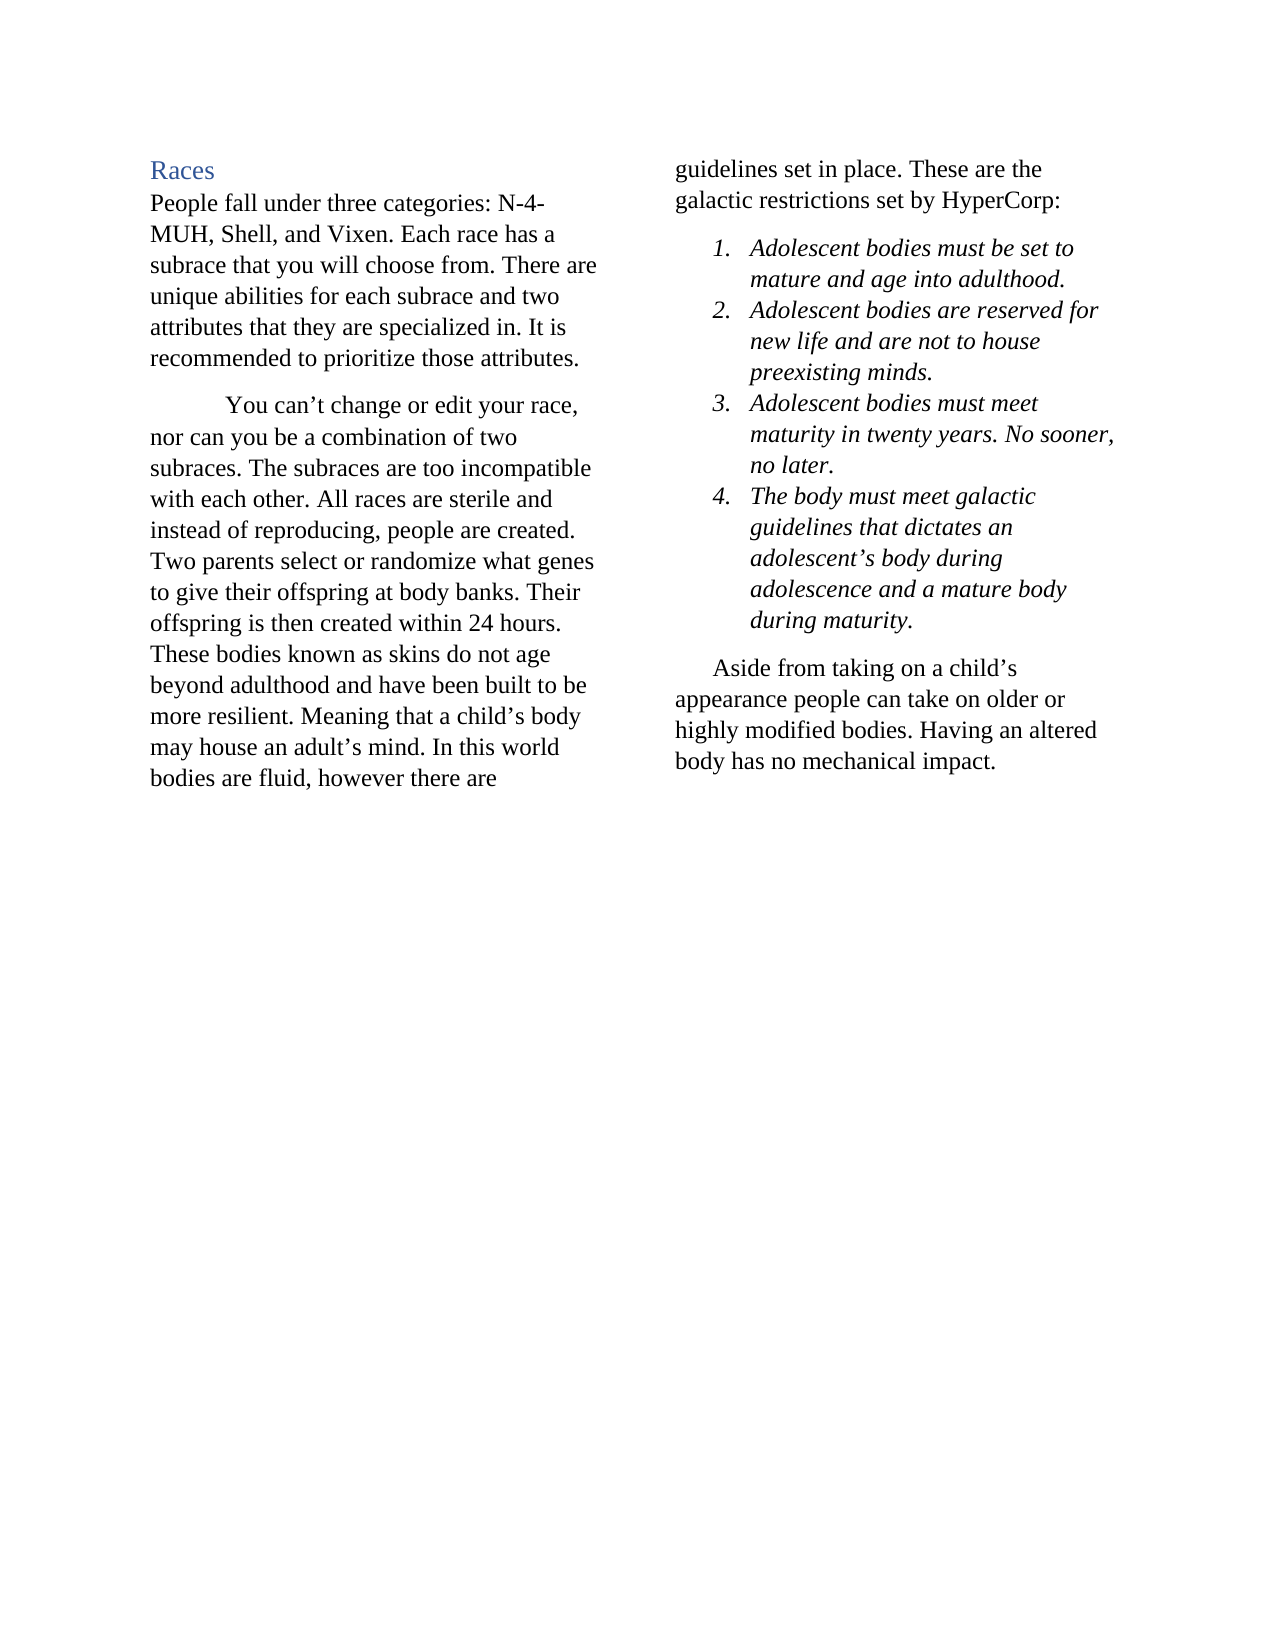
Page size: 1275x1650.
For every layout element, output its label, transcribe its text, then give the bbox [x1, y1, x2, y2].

text People fall under three categories: N-4-MUH, Shell, and Vixen. Each race has a subrace that you will choose from. There are unique abilities for each subrace and two attributes that they are specialized in. It is recommended to prioritize those attributes. [150, 188, 600, 372]
list Adolescent bodies must be set to mature and age into adulthood. [712, 233, 1125, 293]
subtitle Races [150, 154, 600, 185]
text You can’t change or edit your race, nor can you be a combination of two subraces. The subraces are too incompatible with each other. All races are sterile and instead of reproducing, people are created. Two parents select or randomize what genes to give their offspring at body banks. Their offspring is then created within 24 hours. These bodies known as skins do not age beyond adulthood and have been built to be more resilient. Meaning that a child’s body may house an adult’s mind. In this world bodies are fluid, however there are guidelines set in place. These are the galactic restrictions set by HyperCorp: [150, 391, 600, 792]
list Adolescent bodies must meet maturity in twenty years. No sooner, no later. [712, 388, 1125, 479]
list The body must meet galactic guidelines that dictates an adolescent’s body during adolescence and a mature body during maturity. [712, 481, 1125, 634]
list Adolescent bodies are reserved for new life and are not to house preexisting minds. [712, 295, 1125, 386]
text Aside from taking on a child’s appearance people can take on older or highly modified bodies. Having an altered body has no mechanical impact. [675, 653, 1125, 775]
